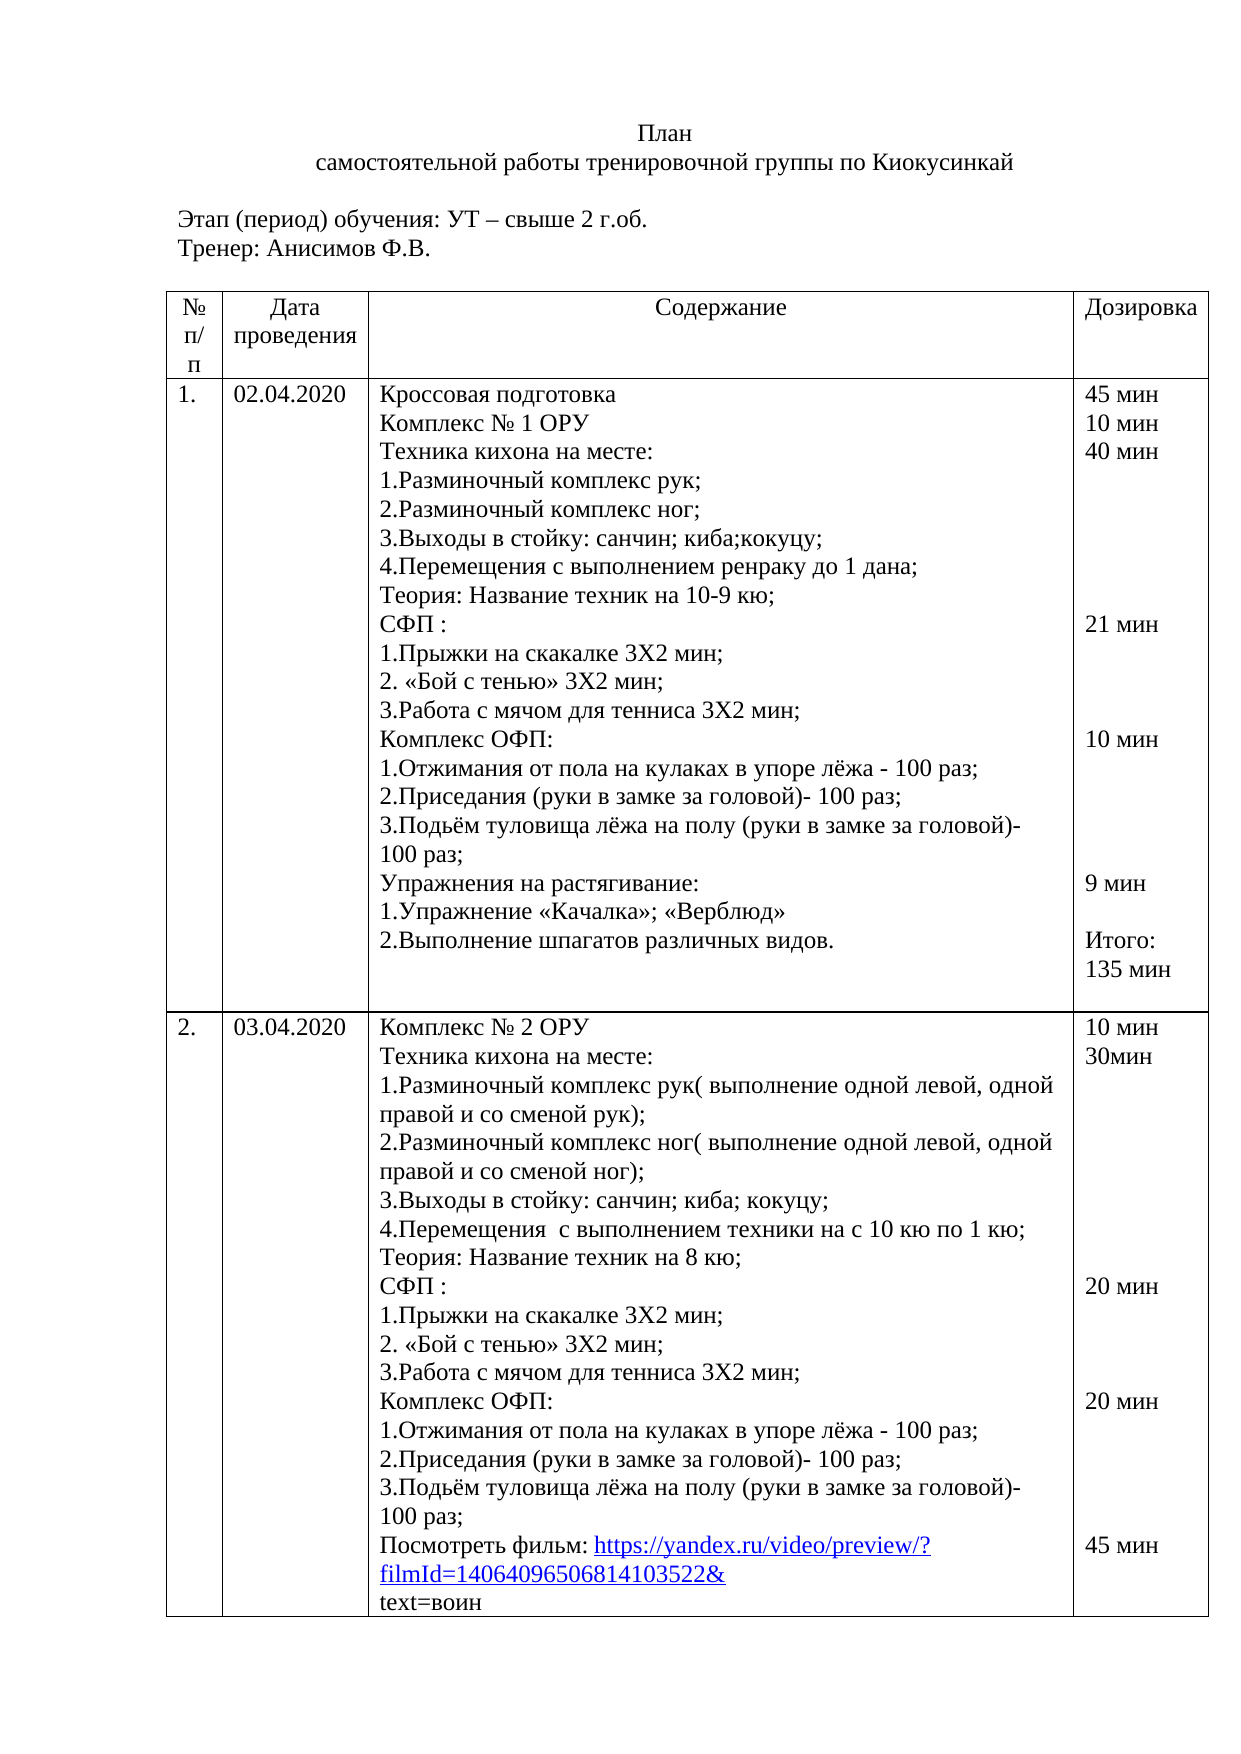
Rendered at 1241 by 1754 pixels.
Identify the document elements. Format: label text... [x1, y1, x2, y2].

table_cell 03.04.2020 [223, 1013, 368, 1616]
table_header Дозировка [1074, 292, 1208, 378]
table_cell 45 мин 10 мин 40 мин 21 мин 10 мин 9 мин Итого: 135 мин [1074, 379, 1208, 1011]
text самостоятельной работы тренировочной группы по Киокусинкай [177, 147, 1152, 176]
table_header Содержание [369, 292, 1073, 378]
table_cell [369, 1013, 1073, 1616]
text Тренер: Анисимов Ф.В. [177, 233, 1152, 262]
table_cell 2. [167, 1013, 222, 1616]
table_header Дата проведения [223, 292, 368, 378]
table_cell 1. [167, 379, 222, 1011]
text План [177, 118, 1152, 147]
text Этап (период) обучения: УТ – свыше 2 г.об. [177, 204, 1152, 233]
table_cell Кроссовая подготовка Комплекс № 1 ОРУ Техника кихона на месте: 1.Разминочный комплекс рук; 2.Разминочный комплекс ног; 3.Выходы в стойку: санчин; киба;кокуцу; 4.Перемещения с выполнением ренраку до 1 дана; Теория: Название техник на 10-9 кю; СФП : 1.Прыжки на скакалке 3Х2 мин; 2. «Бой с тенью» 3Х2 мин; 3.Работа с мячом для тенниса 3Х2 мин; Комплекс ОФП: 1.Отжимания от пола на кулаках в упоре лёжа - 100 раз; 2.Приседания (руки в замке за головой)- 100 раз; 3.Подьём туловища лёжа на полу (руки в замке за головой)- 100 раз; Упражнения на растягивание: 1.Упражнение «Качалка»; «Верблюд» 2.Выполнение шпагатов различных видов. [369, 379, 1073, 1011]
table_cell 02.04.2020 [223, 379, 368, 1011]
table_header № п/п [167, 292, 222, 378]
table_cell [1074, 1013, 1208, 1616]
